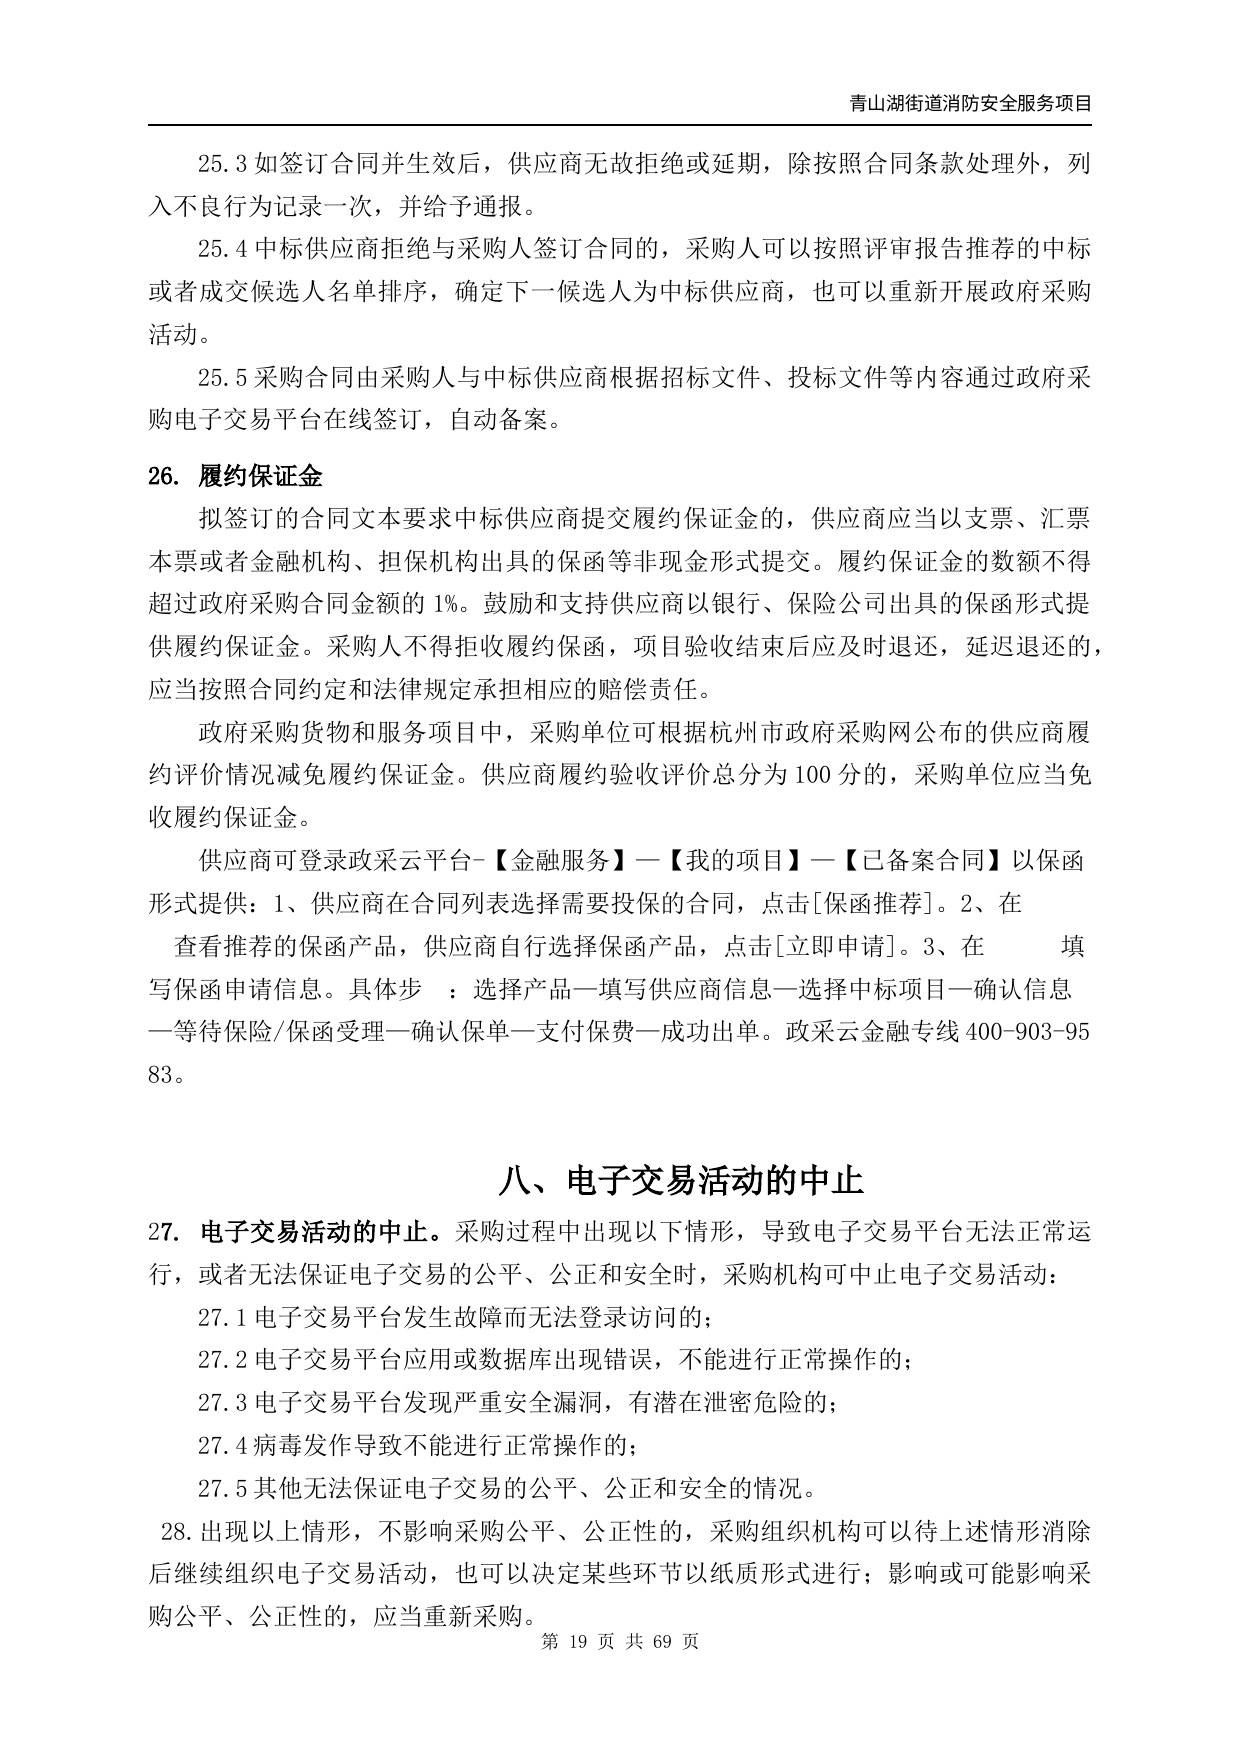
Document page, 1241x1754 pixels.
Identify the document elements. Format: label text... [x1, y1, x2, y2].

text 拟签订的合同文本要求中标供应商提交履约保证金的，供应商应当以支票、汇票、本票或者金融机构、担保机构出具的保函等非现金形式提交。履约保证金的数额不得超过政府采购合同金额的1%。鼓励和支持供应商以银行、保险公司出具的保函形式提供履约保证金。采购人不得拒收履约保函，项目验收结束后应及时退还，延迟退还的，应当按照合同约定和法律规定承担相应的赔偿责任。 [148, 502, 1092, 702]
text 25.5采购合同由采购人与中标供应商根据招标文件、投标文件等内容通过政府采购电子交易平台在线签订，自动备案。 [148, 361, 1092, 432]
text 八、电子交易活动的中止 [148, 1158, 1092, 1196]
text 27.4病毒发作导致不能进行正常操作的； [148, 1429, 1092, 1458]
subtitle 供应商可登录政采云平台-【金融服务】—【我的项目】—【已备案合同】以保函形式提供：1、供应商在合同列表选择需要投保的合同，点击[保函推荐]。2、在弹框里查看推荐的保函产品，供应商自行选择保函产品，点击[立即申请]。3、在弹框里填写保函申请信息。具体步骤：选择产品—填写供应商信息—选择中标项目—确认信息—等待保险/保函受理—确认保单—支付保费—成功出单。政采云金融专线400-903-9583。 [148, 844, 1092, 1087]
text 27.1电子交易平台发生故障而无法登录访问的； [148, 1301, 1092, 1329]
text 27.5其他无法保证电子交易的公平、公正和安全的情况。 [148, 1472, 1092, 1501]
text 28.出现以上情形，不影响采购公平、公正性的，采购组织机构可以待上述情形消除后继续组织电子交易活动，也可以决定某些环节以纸质形式进行；影响或可能影响采购公平、公正性的，应当重新采购。 [148, 1515, 1092, 1629]
text 25.4中标供应商拒绝与采购人签订合同的，采购人可以按照评审报告推荐的中标或者成交候选人名单排序，确定下一候选人为中标供应商，也可以重新开展政府采购活动。 [148, 233, 1092, 347]
text 27.3电子交易平台发现严重安全漏洞，有潜在泄密危险的； [148, 1387, 1092, 1415]
text 26. 履约保证金 [148, 459, 1092, 488]
text 27. 电子交易活动的中止。采购过程中出现以下情形，导致电子交易平台无法正常运行，或者无法保证电子交易的公平、公正和安全时，采购机构可中止电子交易活动： [148, 1215, 1092, 1287]
text 25.3如签订合同并生效后，供应商无故拒绝或延期，除按照合同条款处理外，列入不良行为记录一次，并给予通报。 [148, 147, 1092, 218]
text 27.2电子交易平台应用或数据库出现错误，不能进行正常操作的； [148, 1344, 1092, 1372]
text 政府采购货物和服务项目中，采购单位可根据杭州市政府采购网公布的供应商履约评价情况减免履约保证金。供应商履约验收评价总分为100分的，采购单位应当免收履约保证金。 [148, 716, 1092, 830]
